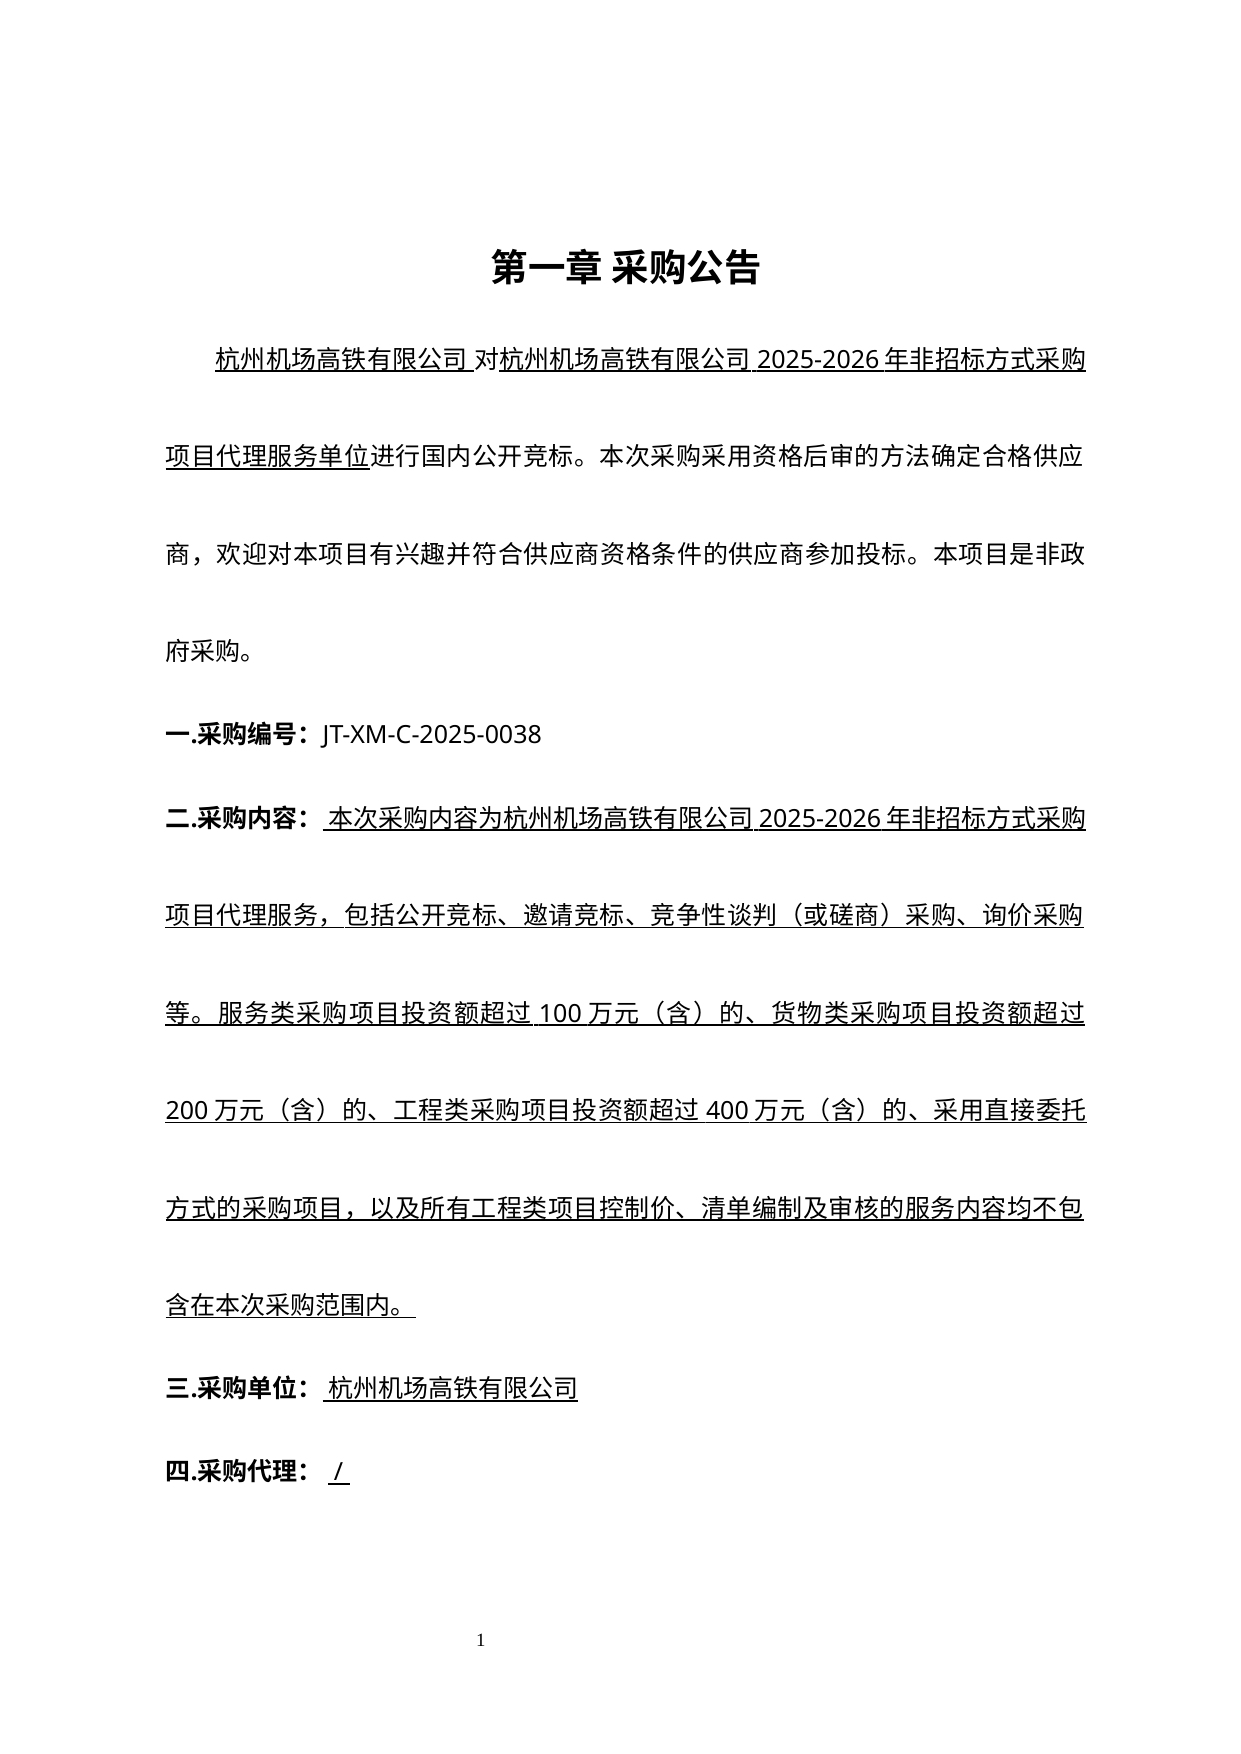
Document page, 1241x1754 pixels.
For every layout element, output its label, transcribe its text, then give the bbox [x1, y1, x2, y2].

text 二.采购内容： 本次采购内容为杭州机场高铁有限公司2025-2026年非招标方式采购项目代理服务，包括公开竞标、邀请竞标、竞争性谈判（或磋商）采购、询价采购等。服务类采购项目投资额超过100万元（含）的、货物类采购项目投资额超过200万元（含）的、工程类采购项目投资额超过400万元（含）的、采用直接委托方式的采购项目，以及所有工程类项目控制价、清单编制及审核的服务内容均不包含在本次采购范围内。 [165, 784, 1087, 1122]
text 一.采购编号：JT-XM-C-2025-0038 [165, 701, 1087, 766]
text 四.采购代理： / [165, 1437, 1087, 1502]
text 二.采购内容： 本次采购内容为杭州机场高铁有限公司2025-2026年非招标方式采购项目代理服务，包括公开竞标、邀请竞标、竞争性谈判（或磋商）采购、询价采购等。服务类采购项目投资额超过100万元（含）的、货物类采购项目投资额超过200万元（含）的、工程类采购项目投资额超过400万元（含）的、采用直接委托方式的采购项目，以及所有工程类项目控制价、清单编制及审核的服务内容均不包含在本次采购范围内。 [165, 1123, 1087, 1336]
subtitle 第一章 采购公告 [165, 233, 1087, 298]
text 杭州机场高铁有限公司 对杭州机场高铁有限公司2025-2026年非招标方式采购项目代理服务单位进行国内公开竞标。本次采购采用资格后审的方法确定合格供应商，欢迎对本项目有兴趣并符合供应商资格条件的供应商参加投标。本项目是非政府采购。 [165, 325, 1087, 682]
text 三.采购单位： 杭州机场高铁有限公司 [165, 1354, 1087, 1419]
